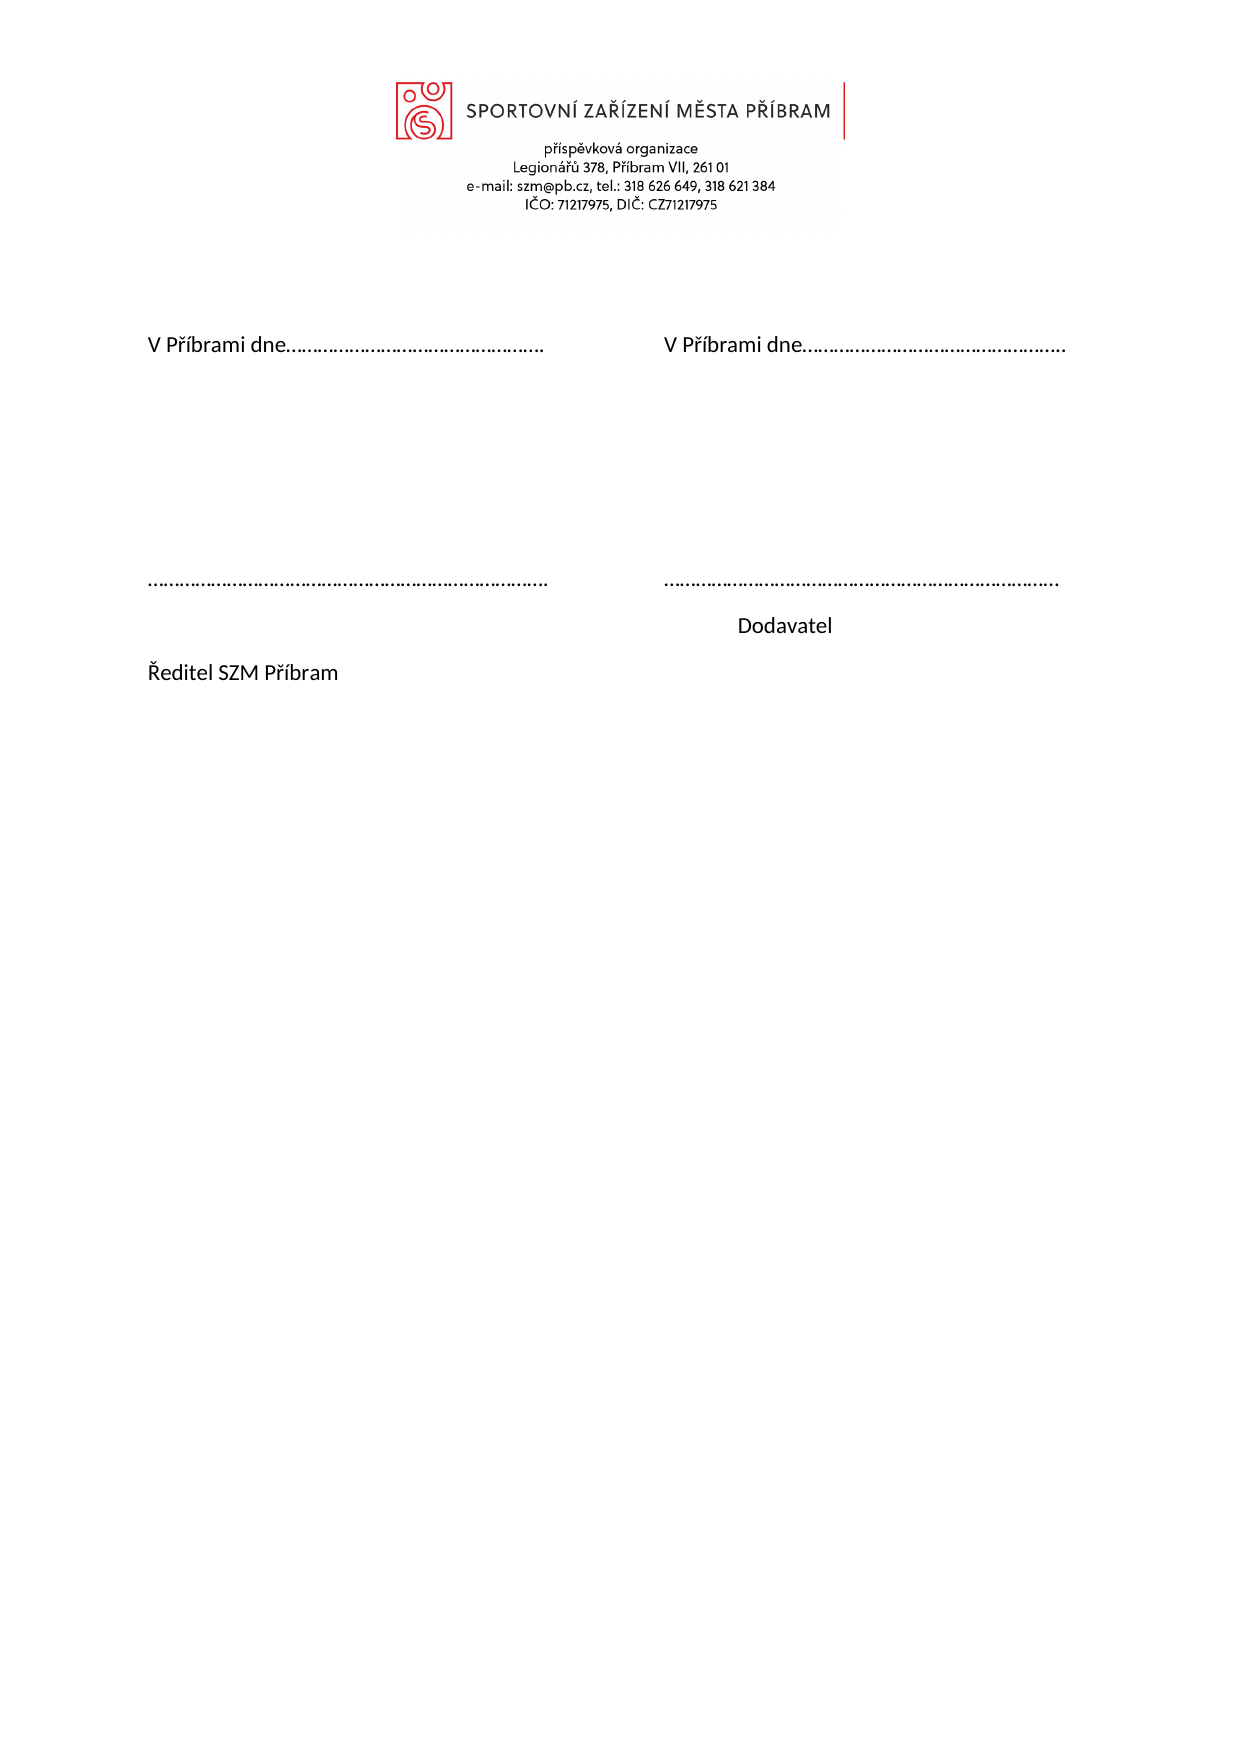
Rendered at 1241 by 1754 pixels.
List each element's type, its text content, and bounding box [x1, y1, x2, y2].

text Ředitel SZM Příbram [148, 658, 1093, 686]
text …………………………………………………………………. ………………………………………………………………… [148, 564, 1093, 593]
text Dodavatel [148, 611, 1093, 639]
picture [395, 73, 845, 237]
text V Příbrami dne…………………………………………. V Příbrami dne………………………………………….. [148, 330, 1093, 358]
